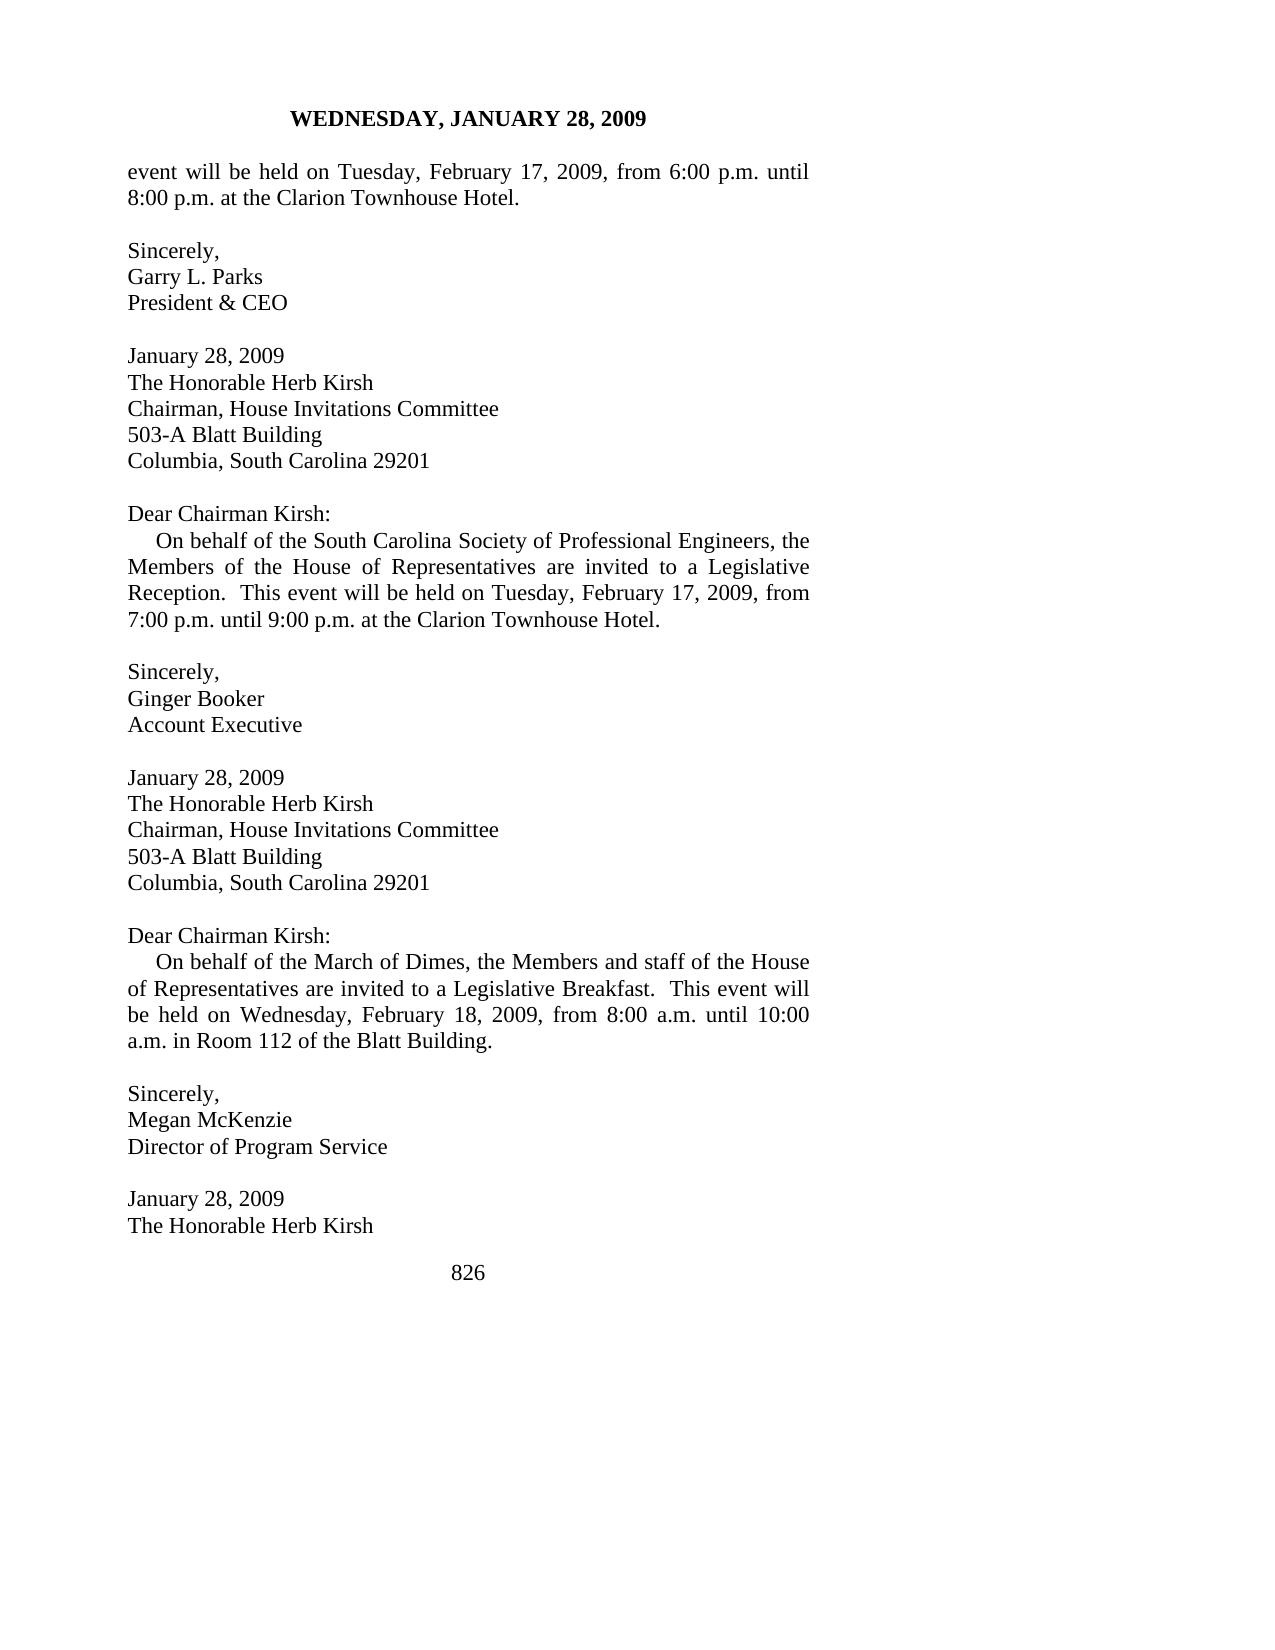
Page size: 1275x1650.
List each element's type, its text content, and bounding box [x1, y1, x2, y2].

text Megan McKenzie [127, 1106, 786, 1133]
text Dear Chairman Kirsh: [127, 500, 786, 527]
text On behalf of the March of Dimes, the Members and staff of the House of Representatives are invited to a Legislative Breakfast. This event will be held on Wednesday, February 18, 2009, from 8:00 a.m. until 10:00 a.m. in Room 112 of the Blatt Building. [127, 948, 811, 1054]
text January 28, 2009 [127, 342, 786, 368]
text Dear Chairman Kirsh: [127, 922, 786, 948]
text Columbia, South Carolina 29201 [127, 869, 786, 896]
text On behalf of the South Carolina Society of Professional Engineers, the Members of the House of Representatives are invited to a Legislative Reception. This event will be held on Tuesday, February 17, 2009, from 7:00 p.m. until 9:00 p.m. at the Clarion Townhouse Hotel. [127, 527, 811, 632]
text January 28, 2009 [127, 764, 786, 790]
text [127, 158, 811, 210]
text The Honorable Herb Kirsh [127, 368, 786, 395]
text Columbia, South Carolina 29201 [127, 448, 786, 474]
text Sincerely, [127, 658, 811, 685]
text Director of Program Service [127, 1133, 786, 1159]
text Chairman, House Invitations Committee [127, 817, 786, 843]
text January 28, 2009 [127, 1186, 786, 1212]
text Sincerely, [127, 237, 811, 263]
text Garry L. Parks [127, 263, 786, 289]
text Ginger Booker [127, 685, 786, 711]
text Chairman, House Invitations Committee [127, 395, 786, 421]
text President & CEO [127, 289, 786, 316]
text Sincerely, [127, 1080, 811, 1106]
text The Honorable Herb Kirsh [127, 1212, 786, 1238]
text Account Executive [127, 711, 786, 737]
text The Honorable Herb Kirsh [127, 790, 786, 817]
text 503-A Blatt Building [127, 843, 786, 869]
text 503-A Blatt Building [127, 421, 786, 448]
